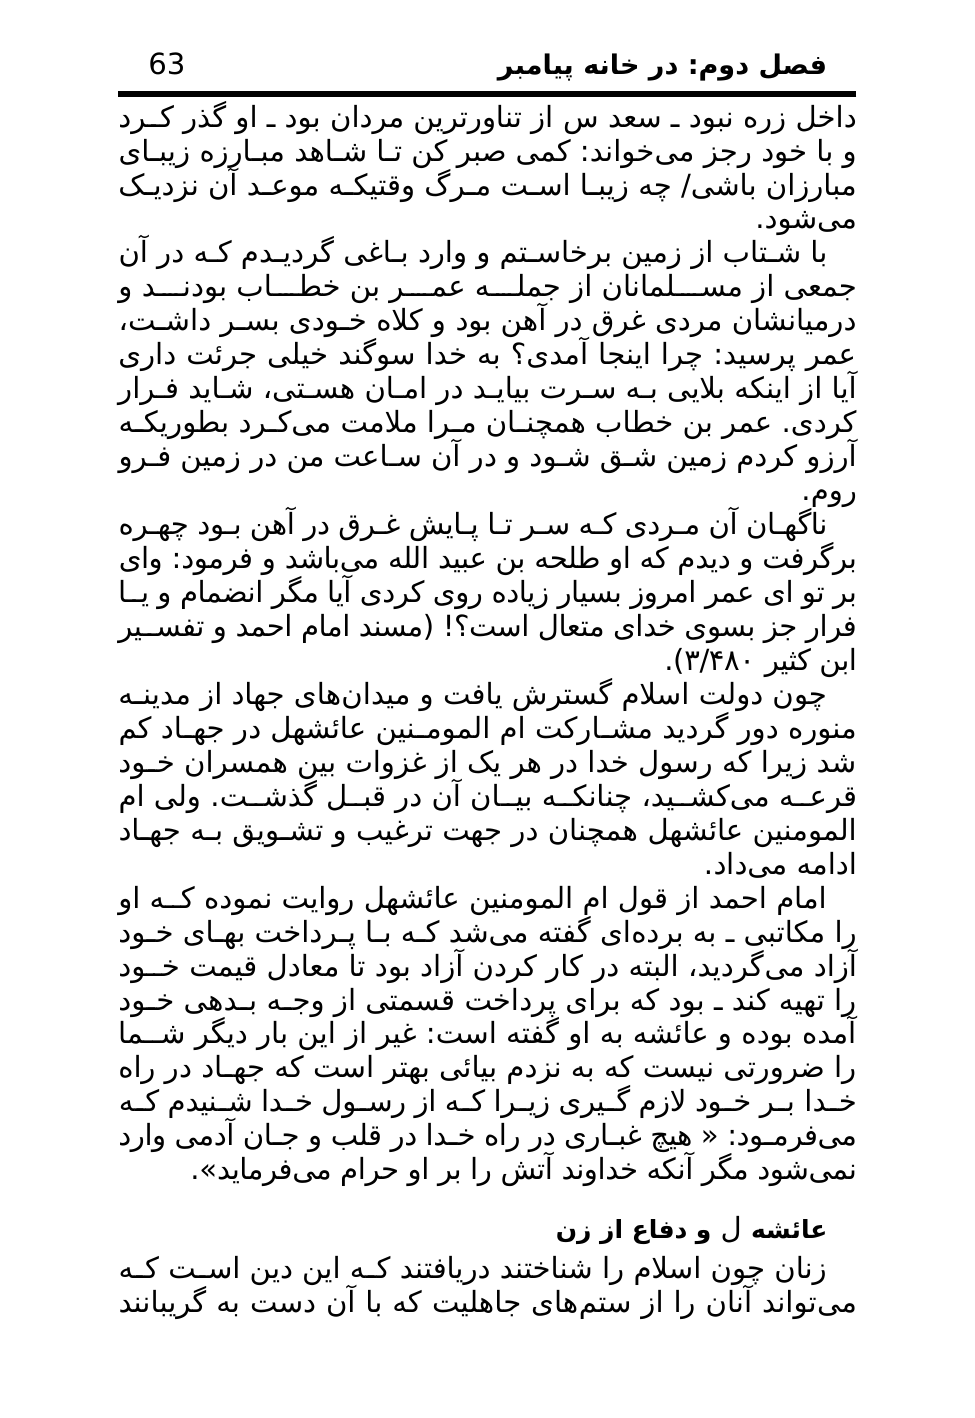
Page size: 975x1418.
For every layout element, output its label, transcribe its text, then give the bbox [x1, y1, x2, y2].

text چون دولت اسلام گسترش یافت و میدان‌های جهاد از مدینه منوره دور گردید مشارکت ام المومنین عائشهل در جهاد کم شد زیرا که رسول خدا در هر یک از غزوات بین همسران خود قرعه می‌کشید، چنانکه بیان آن در قبل گذشت. ولی ام المومنین عائشهل همچنان در جهت ترغیب و تشویق به جهاد ادامه می‌داد. [118, 677, 857, 881]
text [118, 100, 857, 236]
text عائشه ل و دفاع از زن [118, 1212, 827, 1246]
text ناگهان آن مردی که سر تا پایش غرق در آهن بود چهره برگرفت و دیدم که او طلحه بن عبید الله می‌باشد و فرمود: وای بر تو ای عمر امروز بسیار زیاده روی کردی آیا مگر انضمام و یا فرار جز بسوی خدای متعال است؟! (مسند امام احمد و تفسیر ابن کثیر ۳/۴۸۰). [118, 507, 857, 677]
text با شتاب از زمین برخاستم و وارد باغی گردیدم که در آن جمعی از مسلمانان از جمله عمر بن خطاب بودند و درمیانشان مردی غرق در آهن بود و کلاه خودی بسر داشت، عمر پرسید: چرا اینجا آمدی؟ به خدا سوگند خیلی جرئت داری آیا از اینکه بلایی به سرت بیاید در امان هستی، شاید فرار کردی. عمر بن خطاب همچنان مرا ملامت می‌کرد بطوریکه آرزو کردم زمین شق شود و در آن ساعت من در زمین فرو روم. [118, 236, 857, 507]
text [118, 1252, 857, 1320]
text امام احمد از قول ام المومنین عائشهل روایت نموده که او را مکاتبی ـ به برده‌ای گفته می‌شد که با پرداخت بهای خود آزاد می‌گردید، البته در کار کردن آزاد بود تا معادل قیمت خود را تهیه کند ـ بود که برای پرداخت قسمتی از وجه بدهی خود آمده بوده و عائشه به او گفته است: غیر از این بار دیگر شما را ضرورتی نیست که به نزدم بیائی بهتر است که جهاد در راه خدا بر خود لازم گیری زیرا که از رسول خدا شنیدم که می‌فرمود: « هیچ غباری در راه خدا در قلب و جان آدمی وارد نمی‌شود مگر آنکه خداوند آتش را بر او حرام می‌فرماید». [118, 881, 857, 1187]
